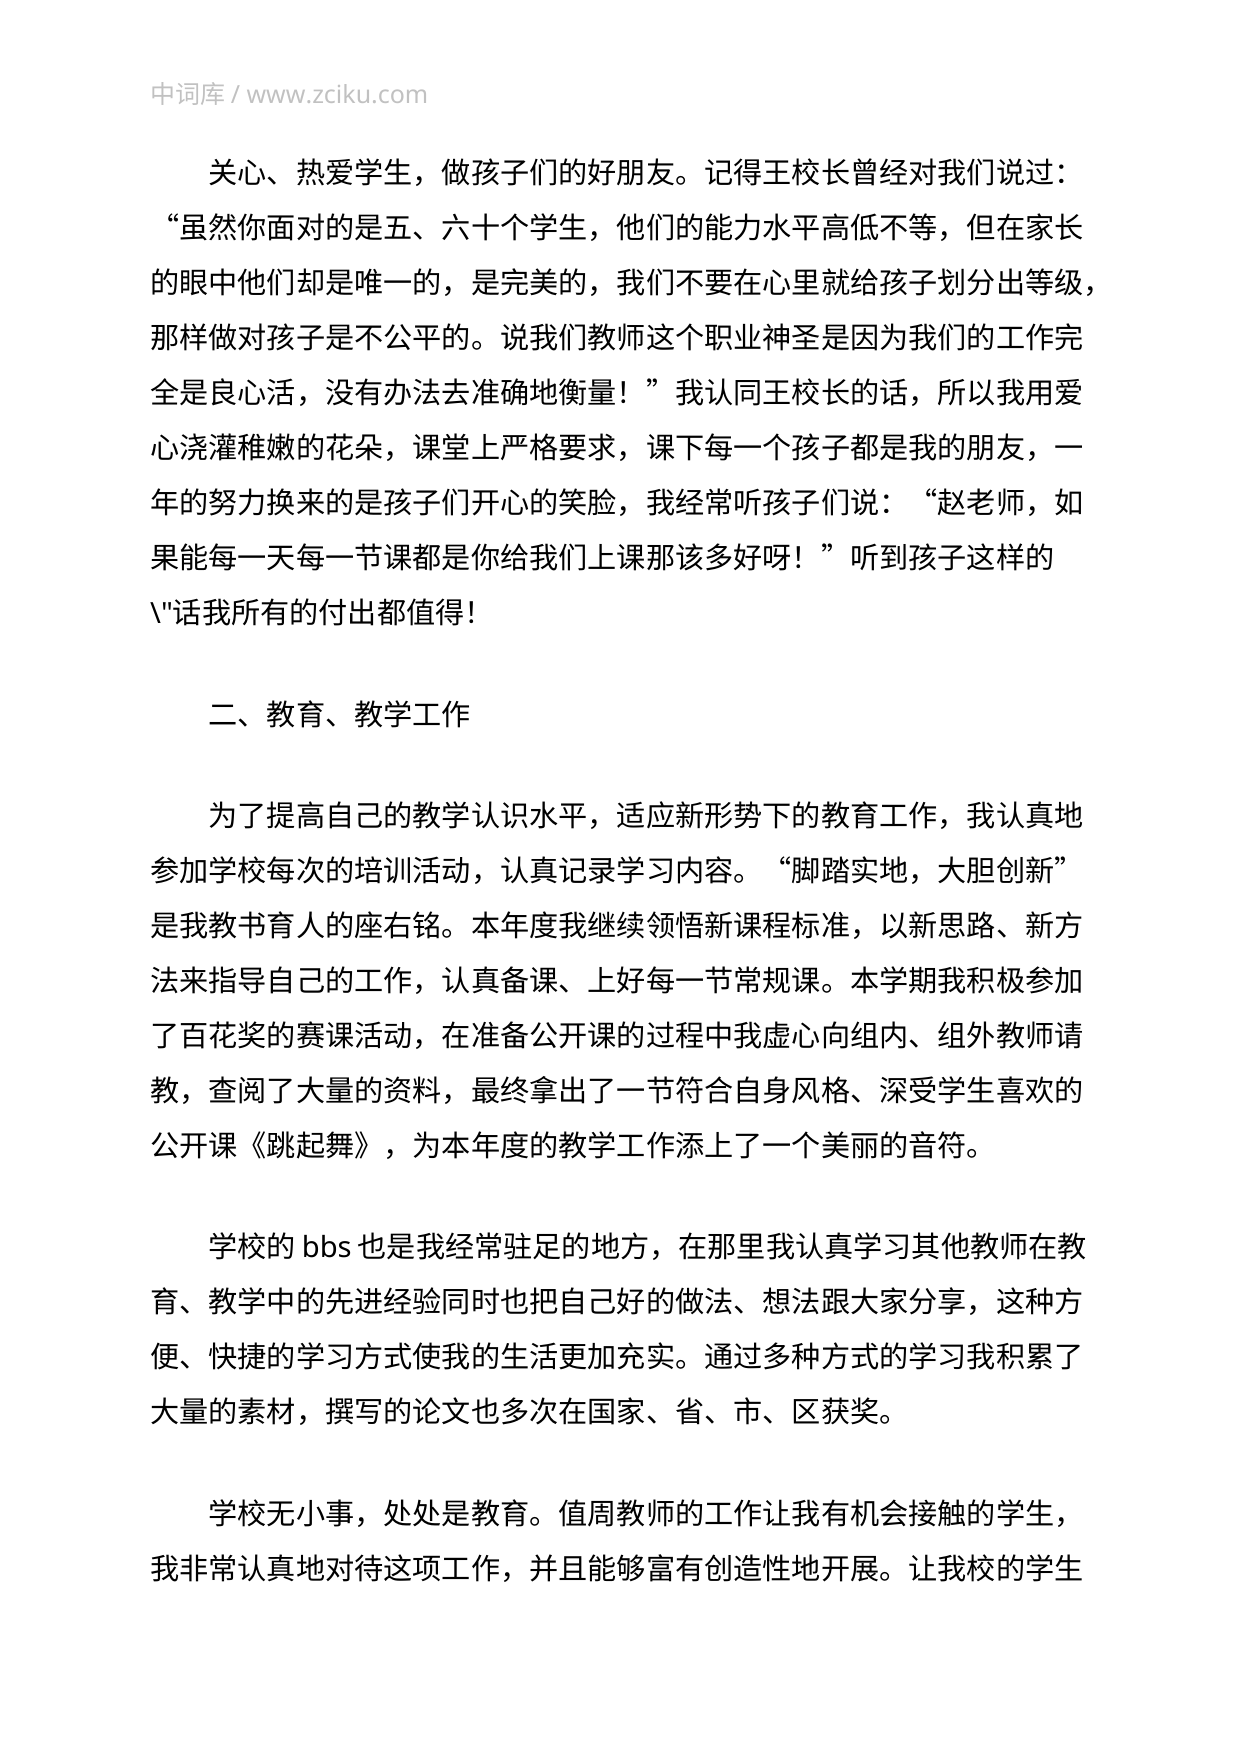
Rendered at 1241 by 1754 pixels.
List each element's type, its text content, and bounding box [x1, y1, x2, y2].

text 为了提高自己的教学认识水平，适应新形势下的教育工作，我认真地参加学校每次的培训活动，认真记录学习内容。“脚踏实地，大胆创新”是我教书育人的座右铭。本年度我继续领悟新课程标准，以新思路、新方法来指导自己的工作，认真备课、上好每一节常规课。本学期我积极参加了百花奖的赛课活动，在准备公开课的过程中我虚心向组内、组外教师请教，查阅了大量的资料，最终拿出了一节符合自身风格、深受学生喜欢的公开课《跳起舞》，为本年度的教学工作添上了一个美丽的音符。 [150, 793, 1090, 1164]
text 关心、热爱学生，做孩子们的好朋友。记得王校长曾经对我们说过：“虽然你面对的是五、六十个学生，他们的能力水平高低不等，但在家长的眼中他们却是唯一的，是完美的，我们不要在心里就给孩子划分出等级，那样做对孩子是不公平的。说我们教师这个职业神圣是因为我们的工作完全是良心活，没有办法去准确地衡量！”我认同王校长的话，所以我用爱心浇灌稚嫩的花朵，课堂上严格要求，课下每一个孩子都是我的朋友，一年的努力换来的是孩子们开心的笑脸，我经常听孩子们说：“赵老师，如果能每一天每一节课都是你给我们上课那该多好呀！”听到孩子这样的\"话我所有的付出都值得！ [150, 150, 1090, 632]
text 二、教育、教学工作 [150, 691, 1090, 733]
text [150, 1491, 1090, 1588]
text 学校的bbs也是我经常驻足的地方，在那里我认真学习其他教师在教育、教学中的先进经验同时也把自己好的做法、想法跟大家分享，这种方便、快捷的学习方式使我的生活更加充实。通过多种方式的学习我积累了大量的素材，撰写的论文也多次在国家、省、市、区获奖。 [150, 1224, 1090, 1431]
